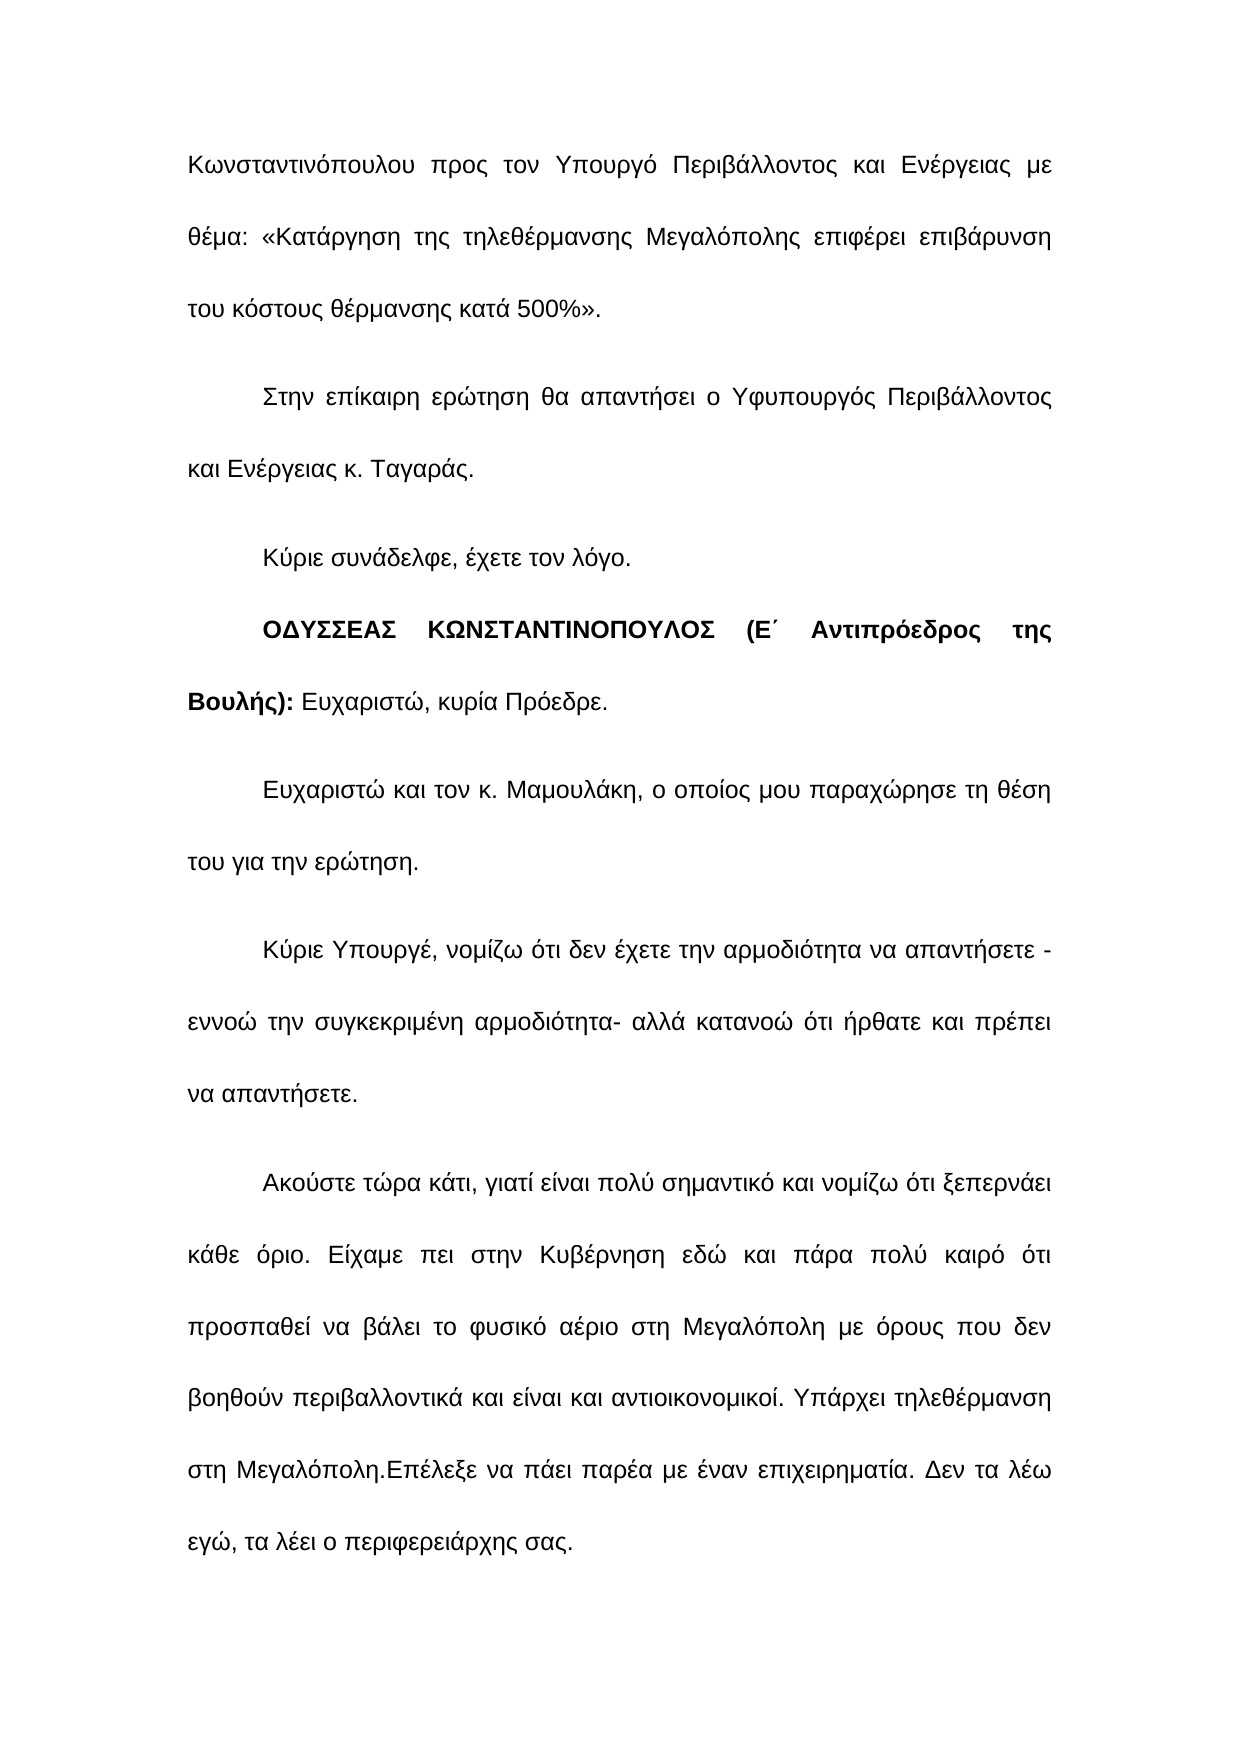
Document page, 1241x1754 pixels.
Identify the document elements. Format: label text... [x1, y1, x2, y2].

text Ακούστε τώρα κάτι, γιατί είναι πολύ σημαντικό και νομίζω ότι ξεπερνάει κάθε όριο. Είχαμε πει στην Κυβέρνηση εδώ και πάρα πολύ καιρό ότι προσπαθεί να βάλει το φυσικό αέριο στη Μεγαλόπολη με όρους που δεν βοηθούν περιβαλλοντικά και είναι και αντιοικονομικοί. Υπάρχει τηλεθέρμανση στη Μεγαλόπολη.Επέλεξε να πάει παρέα με έναν επιχειρηματία. Δεν τα λέω εγώ, τα λέει ο περιφερειάρχης σας. [187, 1168, 1053, 1556]
text Ευχαριστώ και τον κ. Μαμουλάκη, ο οποίος μου παραχώρησε τη θέση του για την ερώτηση. [187, 775, 1053, 876]
text Κύριε συνάδελφε, έχετε τον λόγο. [187, 543, 1053, 571]
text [187, 150, 1053, 322]
text Στην επίκαιρη ερώτηση θα απαντήσει ο Υφυπουργός Περιβάλλοντος και Ενέργειας κ. Ταγαράς. [187, 382, 1053, 483]
text ΟΔΥΣΣΕΑΣ ΚΩΝΣΤΑΝΤΙΝΟΠΟΥΛΟΣ (Ε΄ Αντιπρόεδρος της Βουλής): Ευχαριστώ, κυρία Πρόεδρε. [187, 614, 1053, 715]
text Κύριε Υπουργέ, νομίζω ότι δεν έχετε την αρμοδιότητα να απαντήσετε - εννοώ την συγκεκριμένη αρμοδιότητα- αλλά κατανοώ ότι ήρθατε και πρέπει να απαντήσετε. [187, 935, 1053, 1108]
